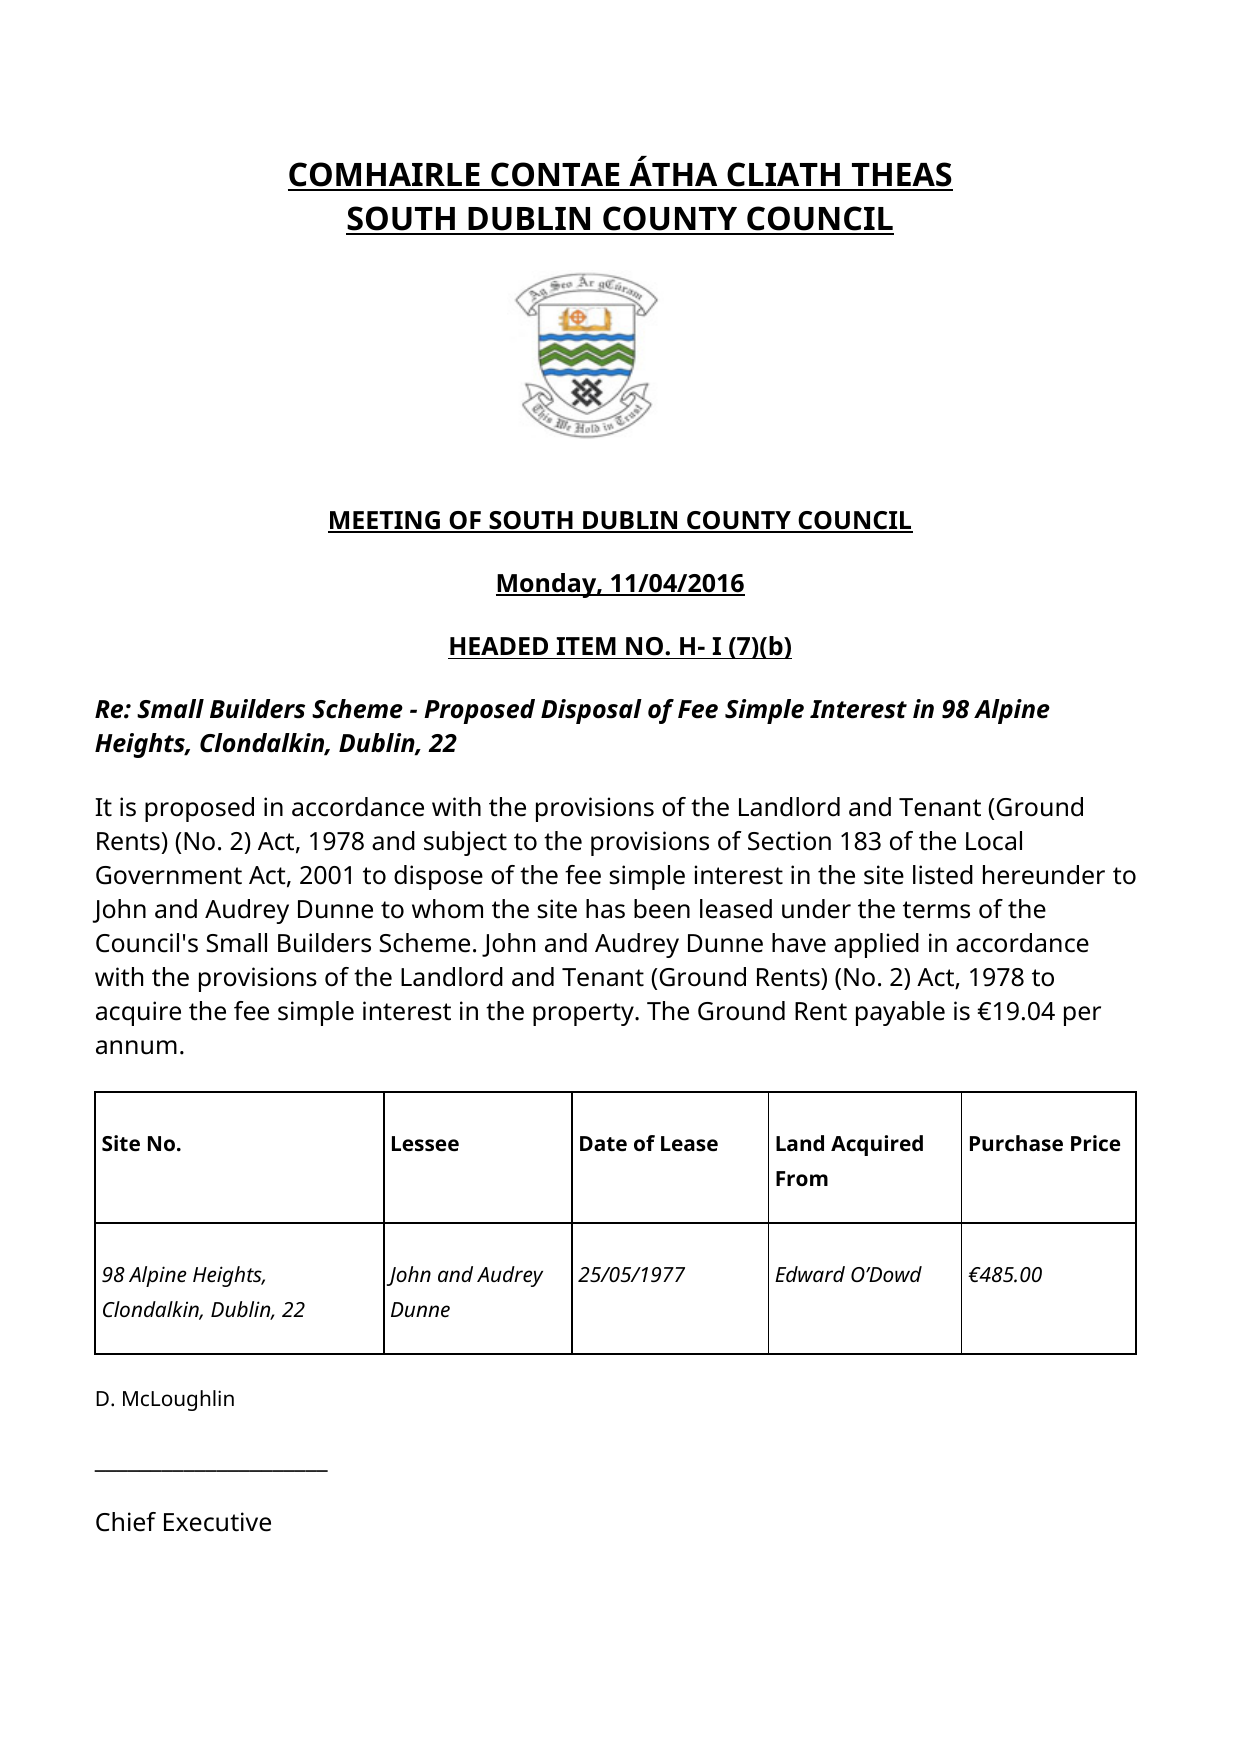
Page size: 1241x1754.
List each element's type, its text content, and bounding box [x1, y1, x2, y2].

text HEADED ITEM NO. H- I (7)(b) [94, 629, 1146, 663]
text Chief Executive [94, 1504, 1146, 1538]
text It is proposed in accordance with the provisions of the Landlord and Tenant (Ground Rents) (No. 2) Act, 1978 and subject to the provisions of Section 183 of the Local Government Act, 2001 to dispose of the fee simple interest in the site listed hereunder to John and Audrey Dunne to whom the site has been leased under the terms of the Council's Small Builders Scheme. John and Audrey Dunne have applied in accordance with the provisions of the Landlord and Tenant (Ground Rents) (No. 2) Act, 1978 to acquire the fee simple interest in the property. The Ground Rent payable is €19.04 per annum. [94, 789, 1146, 1062]
text COUNCIL [94, 152, 1146, 240]
text D. McLoughlin [94, 1384, 1146, 1412]
table_header Land Acquired From [769, 1093, 961, 1222]
table_cell Edward O’Dowd [769, 1224, 961, 1353]
table_cell 25/05/1977 [573, 1224, 768, 1353]
text _____________________ [94, 1441, 1146, 1475]
table_header Site No. [96, 1093, 383, 1222]
table_header Lessee [385, 1093, 571, 1222]
text Monday, 11/04/2016 [94, 566, 1146, 600]
table_header Purchase Price [962, 1093, 1135, 1222]
picture [507, 270, 664, 440]
text MEETING OF SOUTH COUNTY COUNCIL [94, 502, 1146, 536]
table_cell 98 Alpine Heights, Clondalkin, Dublin, 22 [96, 1224, 383, 1353]
table_header Date of Lease [573, 1093, 768, 1222]
table_cell €485.00 [962, 1224, 1135, 1353]
text Re: Small Builders Scheme - Proposed Disposal of Fee Simple Interest in 98 Alpine Heights, Clondalkin, Dublin, 22 [94, 692, 1146, 760]
table_cell John and Audrey Dunne [385, 1224, 571, 1353]
